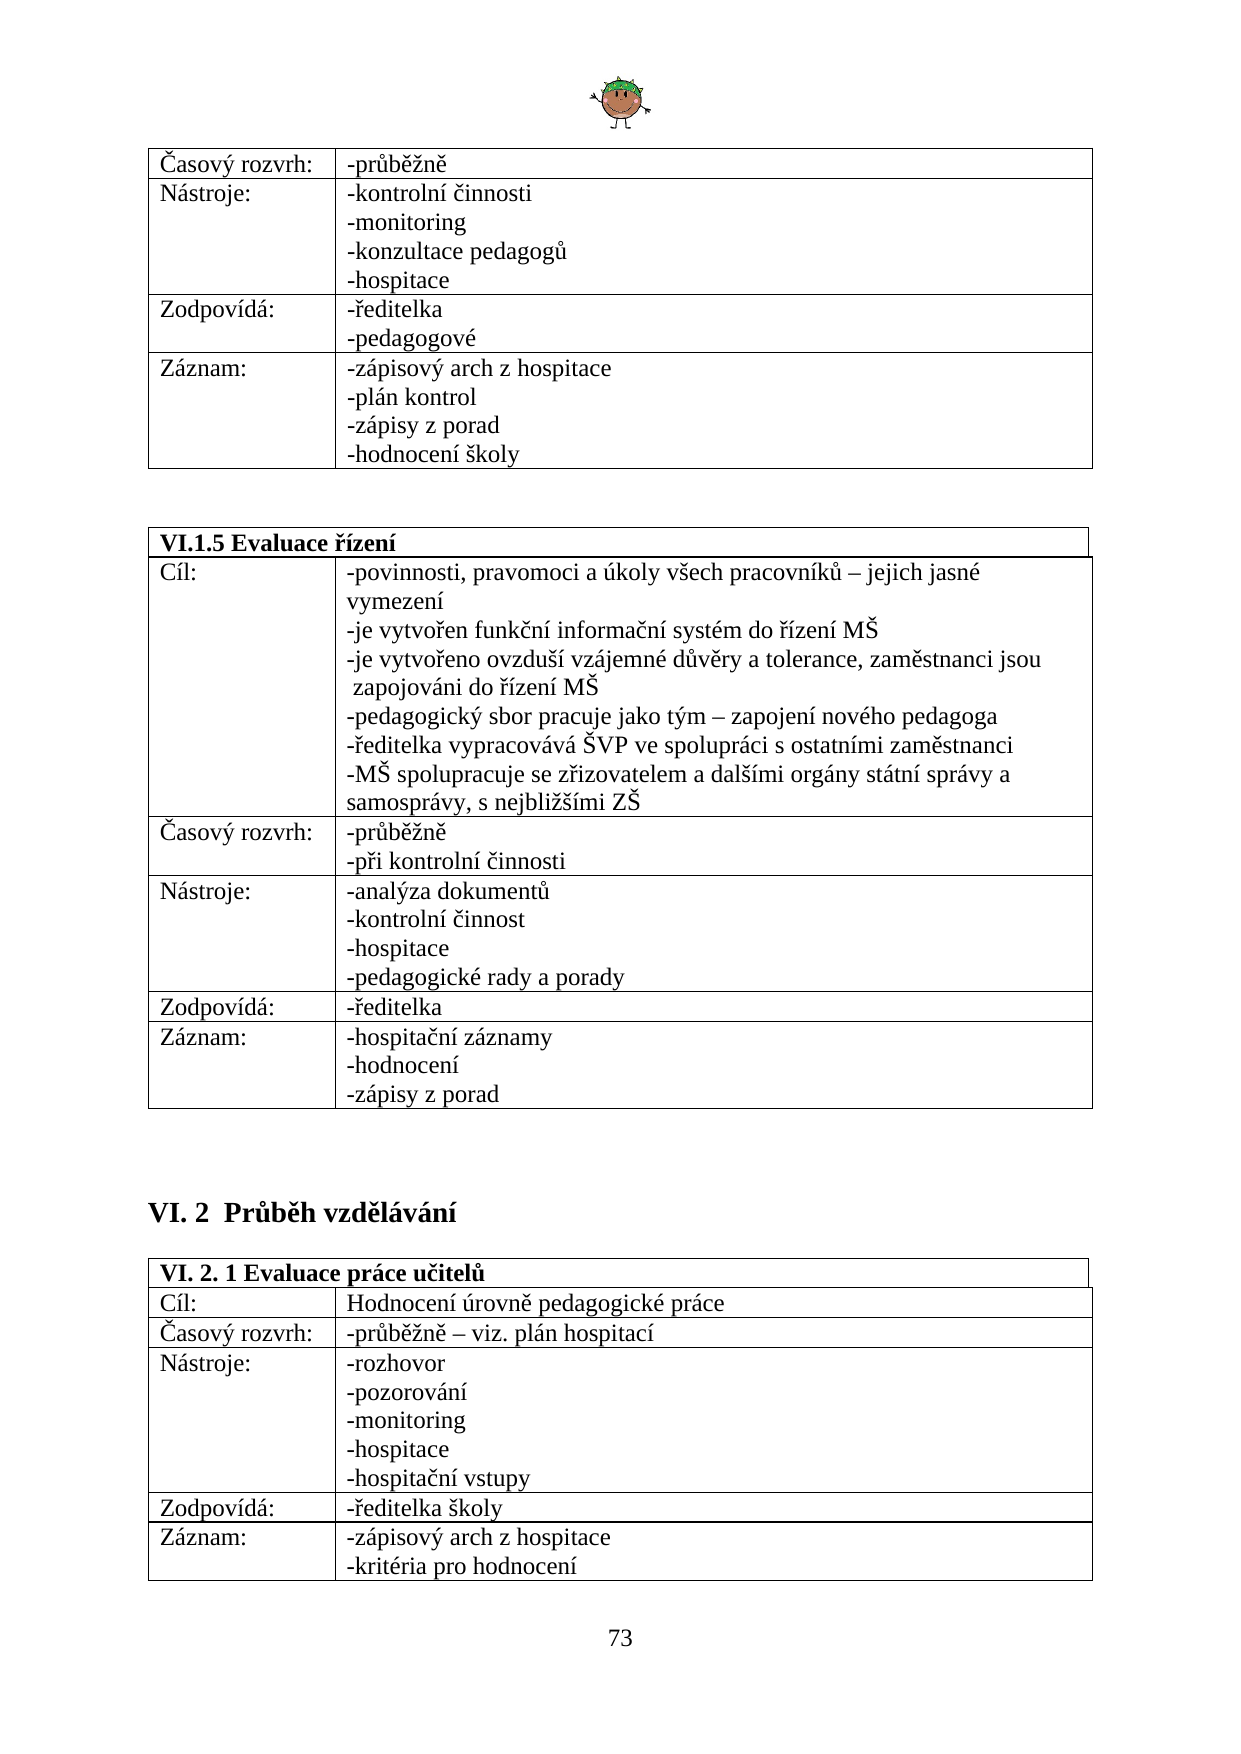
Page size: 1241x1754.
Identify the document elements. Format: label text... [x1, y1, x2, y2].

table_cell -povinnosti, pravomoci a úkoly všech pracovníků – jejich jasné vymezení -je vytvořen funkční informační systém do řízení MŠ -je vytvořeno ovzduší vzájemné důvěry a tolerance, zaměstnanci jsou zapojováni do řízení MŠ -pedagogický sbor pracuje jako tým – zapojení nového pedagoga -ředitelka vypracovává ŠVP ve spolupráci s ostatními zaměstnanci -MŠ spolupracuje se zřizovatelem a dalšími orgány státní správy a samosprávy, s nejbližšími ZŠ [336, 558, 1092, 816]
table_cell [336, 1523, 1092, 1580]
table_cell Nástroje: [149, 1348, 335, 1492]
table_cell -ředitelka -pedagogové [336, 295, 1092, 352]
table_header VI. 2. 1 Evaluace práce učitelů [149, 1259, 1088, 1287]
table_cell Cíl: [149, 558, 335, 816]
table_cell -ředitelka [336, 992, 1092, 1021]
table_cell -kontrolní činnosti -monitoring -konzultace pedagogů -hospitace [336, 179, 1092, 293]
text VI. 2 Průběh vzdělávání [148, 1195, 1092, 1229]
table_cell Záznam: [149, 1523, 335, 1580]
table_header VI.1.5 Evaluace řízení [149, 528, 1088, 556]
table_cell -analýza dokumentů -kontrolní činnost -hospitace -pedagogické rady a porady [336, 876, 1092, 991]
table_cell -rozhovor -pozorování -monitoring -hospitace -hospitační vstupy [336, 1348, 1092, 1492]
table_cell Zodpovídá: [149, 1493, 335, 1521]
table_cell Záznam: [149, 353, 335, 468]
table_cell Časový rozvrh: [149, 149, 335, 177]
table_cell -zápisový arch z hospitace -plán kontrol -zápisy z porad -hodnocení školy [336, 353, 1092, 468]
table_cell Záznam: [149, 1022, 335, 1108]
table_cell Zodpovídá: [149, 992, 335, 1021]
picture [585, 73, 655, 131]
table_cell Hodnocení úrovně pedagogické práce [336, 1288, 1092, 1317]
table_cell Časový rozvrh: [149, 1318, 335, 1347]
table_cell Zodpovídá: [149, 295, 335, 352]
table_cell -průběžně [336, 149, 1092, 177]
table_cell -průběžně – viz. plán hospitací [336, 1318, 1092, 1347]
table_cell Nástroje: [149, 179, 335, 293]
table_cell Cíl: [149, 1288, 335, 1317]
table_cell -průběžně -při kontrolní činnosti [336, 817, 1092, 875]
table_cell -hospitační záznamy -hodnocení -zápisy z porad [336, 1022, 1092, 1108]
table_cell -ředitelka školy [336, 1493, 1092, 1521]
table_cell Nástroje: [149, 876, 335, 991]
table_cell Časový rozvrh: [149, 817, 335, 875]
